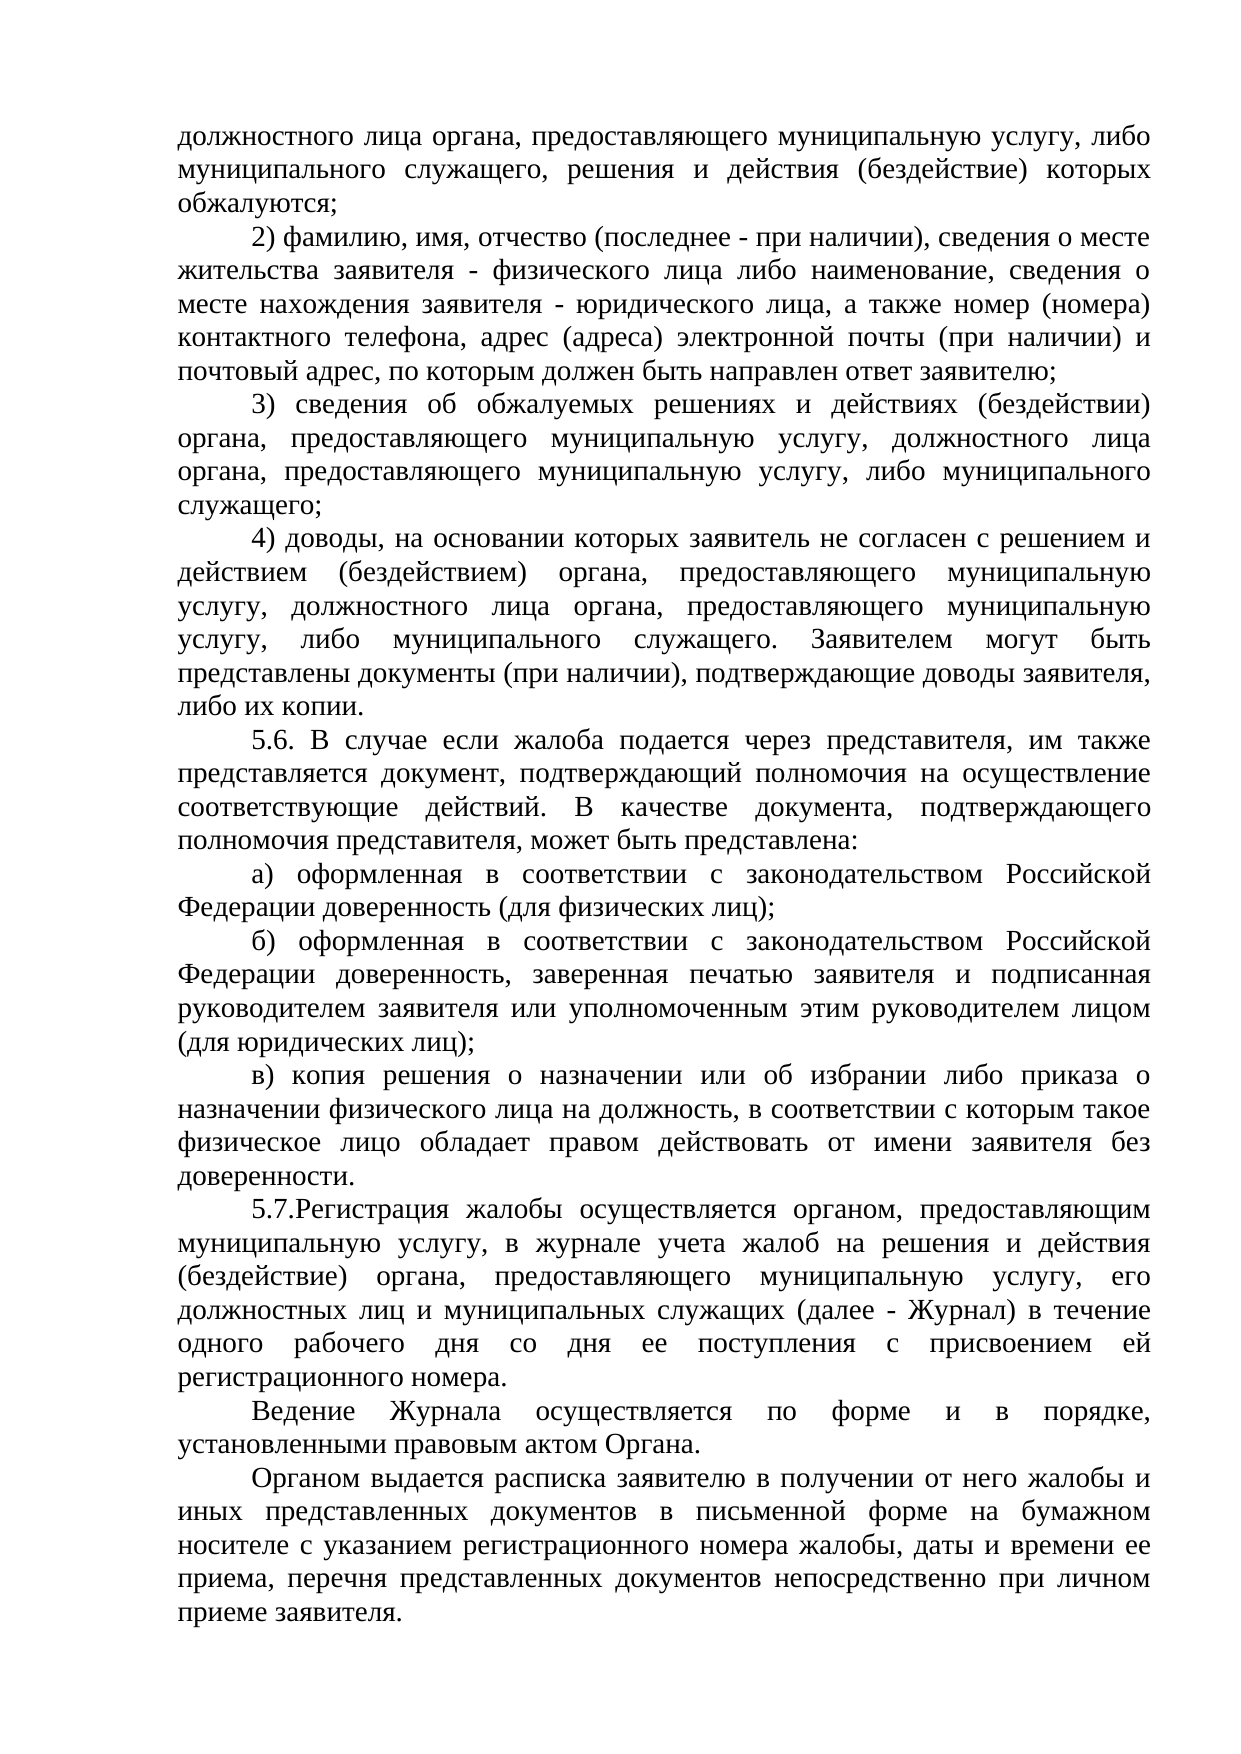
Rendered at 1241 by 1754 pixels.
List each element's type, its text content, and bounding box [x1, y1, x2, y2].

text Ведение Журнала осуществляется по форме и в порядке, установленными правовым актом Органа. [177, 1393, 1152, 1460]
text б) оформленная в соответствии с законодательством Российской Федерации доверенность, заверенная печатью заявителя и подписанная руководителем заявителя или уполномоченным этим руководителем лицом (для юридических лиц); [177, 923, 1152, 1057]
text 5.6. В случае если жалоба подается через представителя, им также представляется документ, подтверждающий полномочия на осуществление соответствующие действий. В качестве документа, подтверждающего полномочия представителя, может быть представлена: [177, 722, 1152, 856]
text а) оформленная в соответствии с законодательством Российской Федерации доверенность (для физических лиц); [177, 856, 1152, 923]
text 4) доводы, на основании которых заявитель не согласен с решением и действием (бездействием) органа, предоставляющего муниципальную услугу, должностного лица органа, предоставляющего муниципальную услугу, либо муниципального служащего. Заявителем могут быть представлены документы (при наличии), подтверждающие доводы заявителя, либо их копии. [177, 521, 1152, 722]
text Органом выдается расписка заявителю в получении от него жалобы и иных представленных документов в письменной форме на бумажном носителе с указанием регистрационного номера жалобы, даты и времени ее приема, перечня представленных документов непосредственно при личном приеме заявителя. [177, 1460, 1152, 1627]
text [177, 118, 1152, 219]
text 5.7.Регистрация жалобы осуществляется органом, предоставляющим муниципальную услугу, в журнале учета жалоб на решения и действия (бездействие) органа, предоставляющего муниципальную услугу, его должностных лиц и муниципальных служащих (далее - Журнал) в течение одного рабочего дня со дня ее поступления с присвоением ей регистрационного номера. [177, 1191, 1152, 1393]
text в) копия решения о назначении или об избрании либо приказа о назначении физического лица на должность, в соответствии с которым такое физическое лицо обладает правом действовать от имени заявителя без доверенности. [177, 1057, 1152, 1191]
text 3) сведения об обжалуемых решениях и действиях (бездействии) органа, предоставляющего муниципальную услугу, должностного лица органа, предоставляющего муниципальную услугу, либо муниципального служащего; [177, 386, 1152, 521]
text 2) фамилию, имя, отчество (последнее - при наличии), сведения о месте жительства заявителя - физического лица либо наименование, сведения о месте нахождения заявителя - юридического лица, а также номер (номера) контактного телефона, адрес (адреса) электронной почты (при наличии) и почтовый адрес, по которым должен быть направлен ответ заявителю; [177, 219, 1152, 386]
